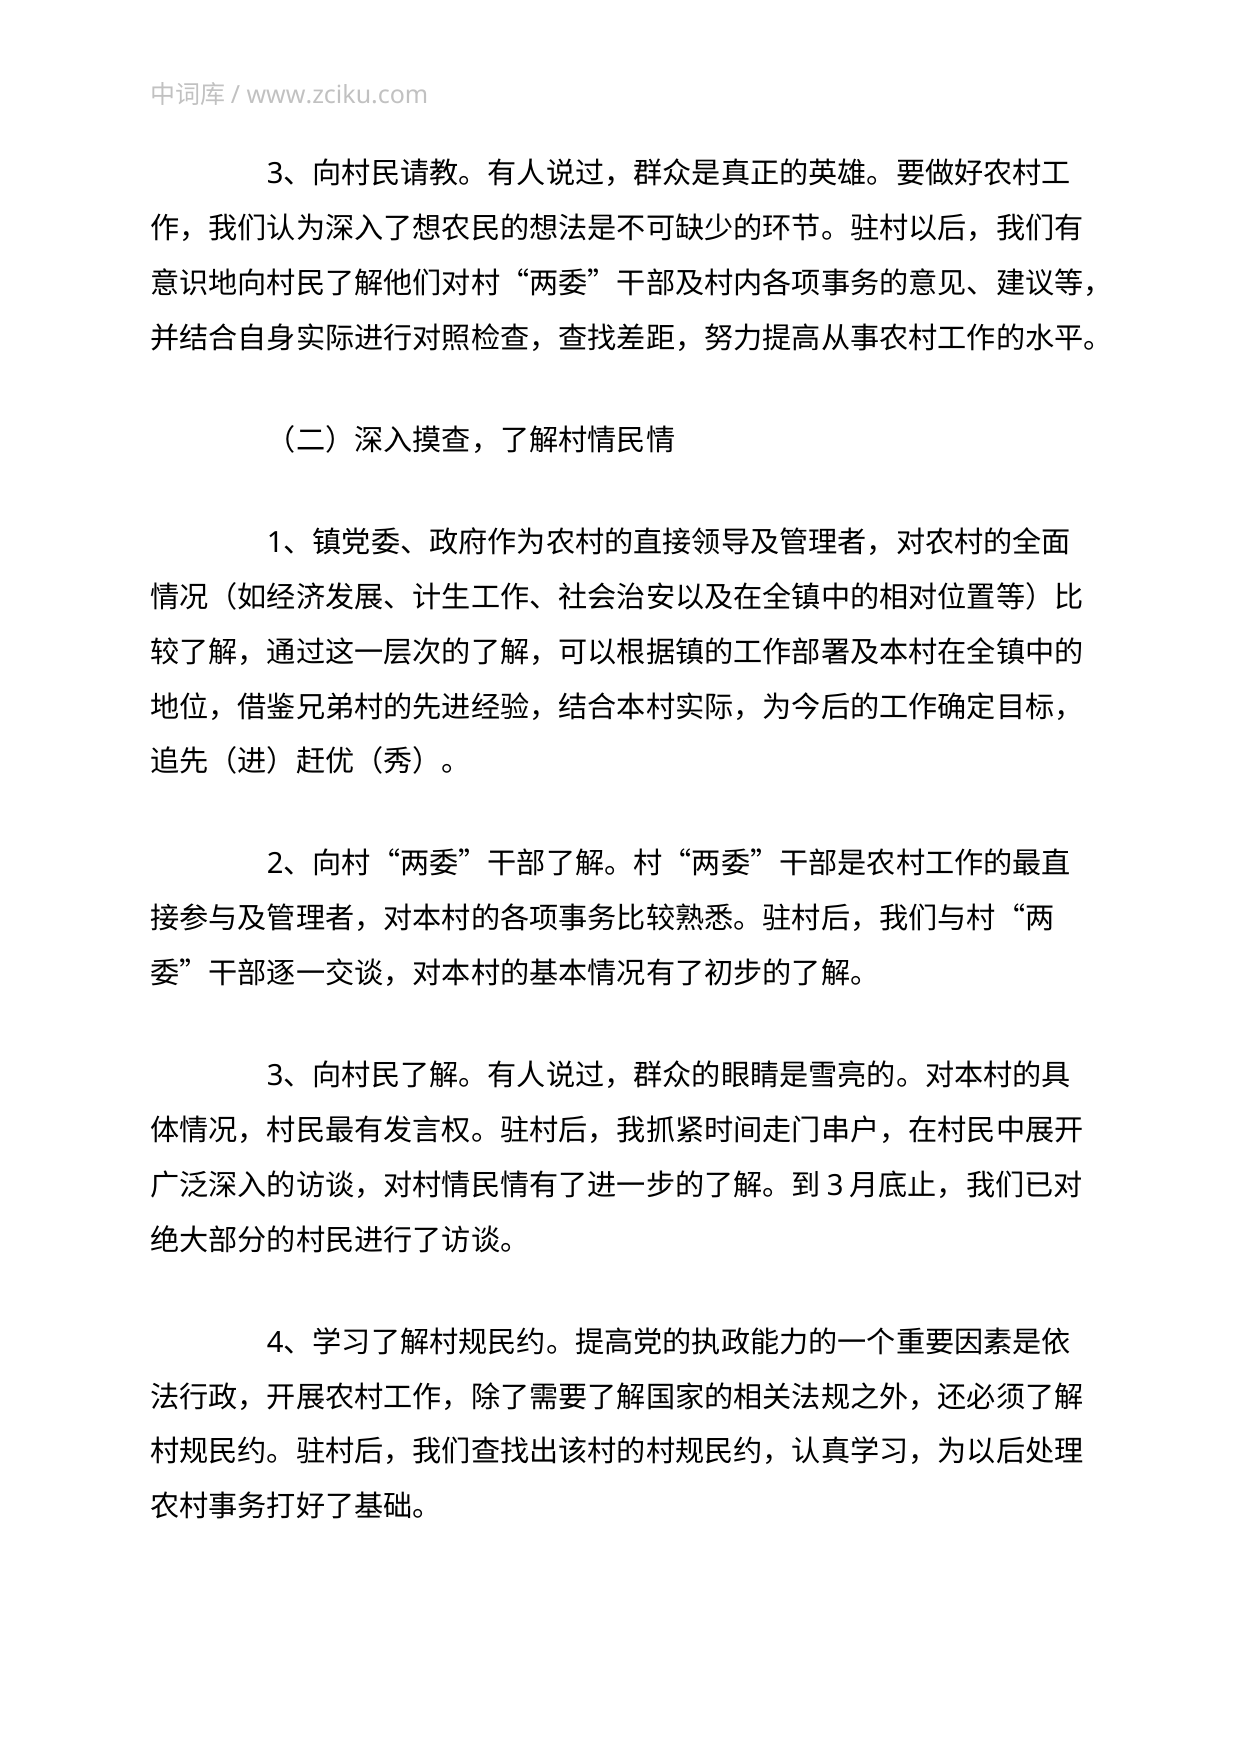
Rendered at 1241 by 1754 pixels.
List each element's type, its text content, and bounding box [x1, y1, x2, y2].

text 3、向村民了解。有人说过，群众的眼睛是雪亮的。对本村的具体情况，村民最有发言权。驻村后，我抓紧时间走门串户，在村民中展开广泛深入的访谈，对村情民情有了进一步的了解。到3月底止，我们已对绝大部分的村民进行了访谈。 [150, 1051, 1090, 1259]
text 4、学习了解村规民约。提高党的执政能力的一个重要因素是依法行政，开展农村工作，除了需要了解国家的相关法规之外，还必须了解村规民约。驻村后，我们查找出该村的村规民约，认真学习，为以后处理农村事务打好了基础。 [150, 1318, 1090, 1525]
text （二）深入摸查，了解村情民情 [150, 417, 1090, 459]
text 2、向村“两委”干部了解。村“两委”干部是农村工作的最直接参与及管理者，对本村的各项事务比较熟悉。驻村后，我们与村“两委”干部逐一交谈，对本村的基本情况有了初步的了解。 [150, 840, 1090, 992]
text 1、镇党委、政府作为农村的直接领导及管理者，对农村的全面情况（如经济发展、计生工作、社会治安以及在全镇中的相对位置等）比较了解，通过这一层次的了解，可以根据镇的工作部署及本村在全镇中的地位，借鉴兄弟村的先进经验，结合本村实际，为今后的工作确定目标，追先（进）赶优（秀）。 [150, 518, 1090, 780]
text 3、向村民请教。有人说过，群众是真正的英雄。要做好农村工作，我们认为深入了想农民的想法是不可缺少的环节。驻村以后，我们有意识地向村民了解他们对村“两委”干部及村内各项事务的意见、建议等，并结合自身实际进行对照检查，查找差距，努力提高从事农村工作的水平。 [150, 150, 1090, 357]
